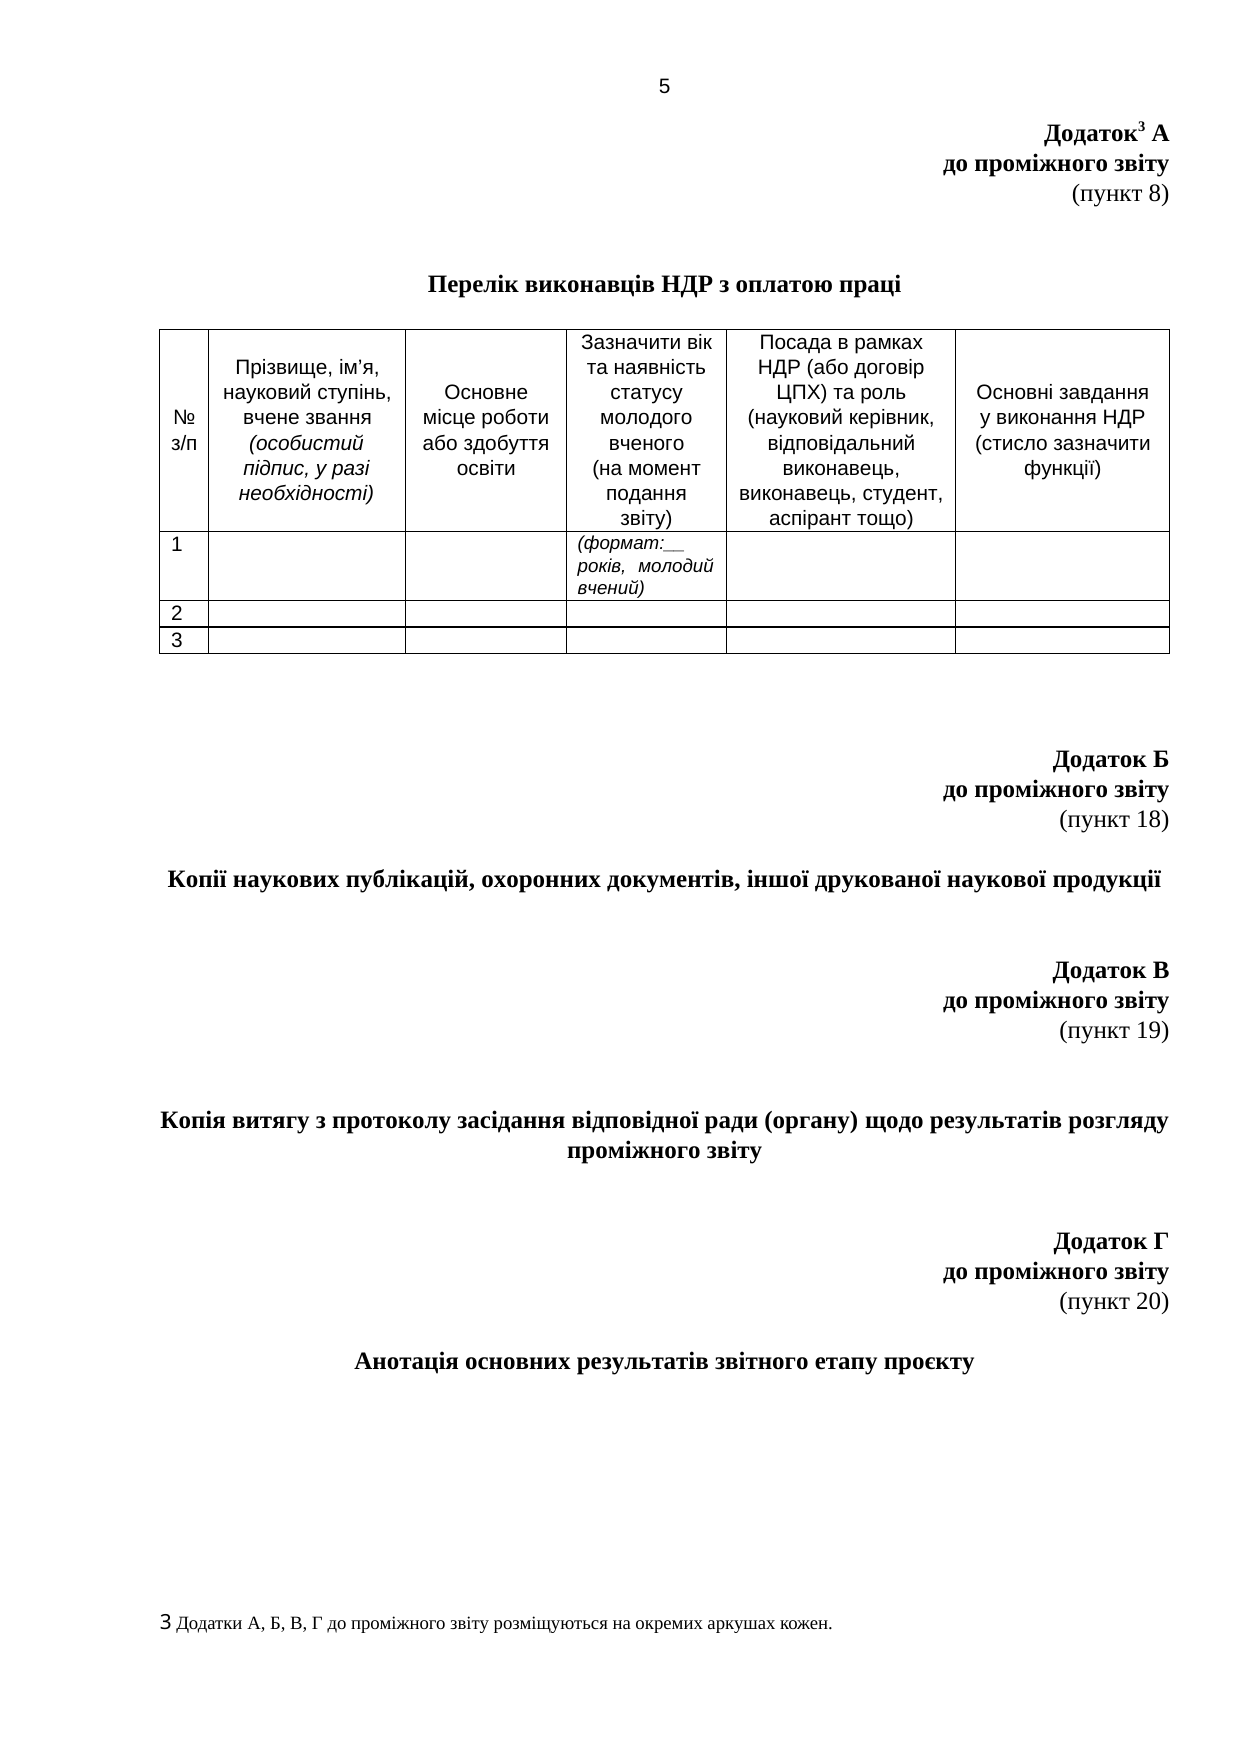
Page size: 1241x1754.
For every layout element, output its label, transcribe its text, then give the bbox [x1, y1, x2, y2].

table_cell (формат:__ років, молодий вчений) [567, 532, 726, 600]
table_header Основні завдання у виконання НДР (стисло зазначити функції) [956, 330, 1169, 531]
table_cell 1 [160, 532, 208, 600]
table_cell [727, 628, 955, 653]
table_header Основне місце роботи або здобуття освіти [406, 330, 566, 531]
text Додаток Г [159, 1226, 1169, 1254]
text до проміжного звіту [159, 148, 1169, 177]
text Анотація основних результатів звітного етапу проєкту [159, 1346, 1169, 1375]
text Додаток В [159, 955, 1169, 984]
text Додаток Б [159, 744, 1169, 773]
text Перелік виконавців НДР з оплатою праці [159, 269, 1169, 297]
table_cell [209, 601, 405, 626]
table_cell [406, 532, 566, 600]
text Копія витягу з протоколу засідання відповідної ради (органу) щодо результатів розгляду проміжного звіту [159, 1105, 1169, 1164]
text до проміжного звіту [159, 1256, 1169, 1285]
table_cell [209, 532, 405, 600]
table_cell [956, 628, 1169, 653]
table_cell 3 [160, 628, 208, 653]
table_header № з/п [160, 330, 208, 531]
table_cell [567, 628, 726, 653]
text до проміжного звіту [159, 774, 1169, 803]
text до проміжного звіту [159, 985, 1169, 1014]
table_header Прізвище, ім’я, науковий ступінь, вчене звання (особистий підпис, у разі необхідності) [209, 330, 405, 531]
text (пункт 18) [159, 804, 1169, 833]
text Додаток А [159, 118, 1169, 147]
text Копії наукових публікацій, охоронних документів, іншої друкованої наукової продукції [159, 864, 1169, 893]
table_cell [406, 628, 566, 653]
table_header Зазначити вік та наявність статусу молодого вченого (на момент подання звіту) [567, 330, 726, 531]
table_cell [727, 601, 955, 626]
table_cell [727, 532, 955, 600]
table_cell [956, 601, 1169, 626]
table_cell 2 [160, 601, 208, 626]
table_cell [406, 601, 566, 626]
text (пункт 20) [159, 1286, 1169, 1315]
text (пункт 19) [159, 1015, 1169, 1044]
table_cell [956, 532, 1169, 600]
table_header Посада в рамках НДР (або договір ЦПХ) та роль (науковий керівник, відповідальний виконавець, виконавець, студент, аспірант тощо) [727, 330, 955, 531]
table_cell [209, 628, 405, 653]
text (пункт 8) [159, 178, 1169, 207]
table_cell [567, 601, 726, 626]
